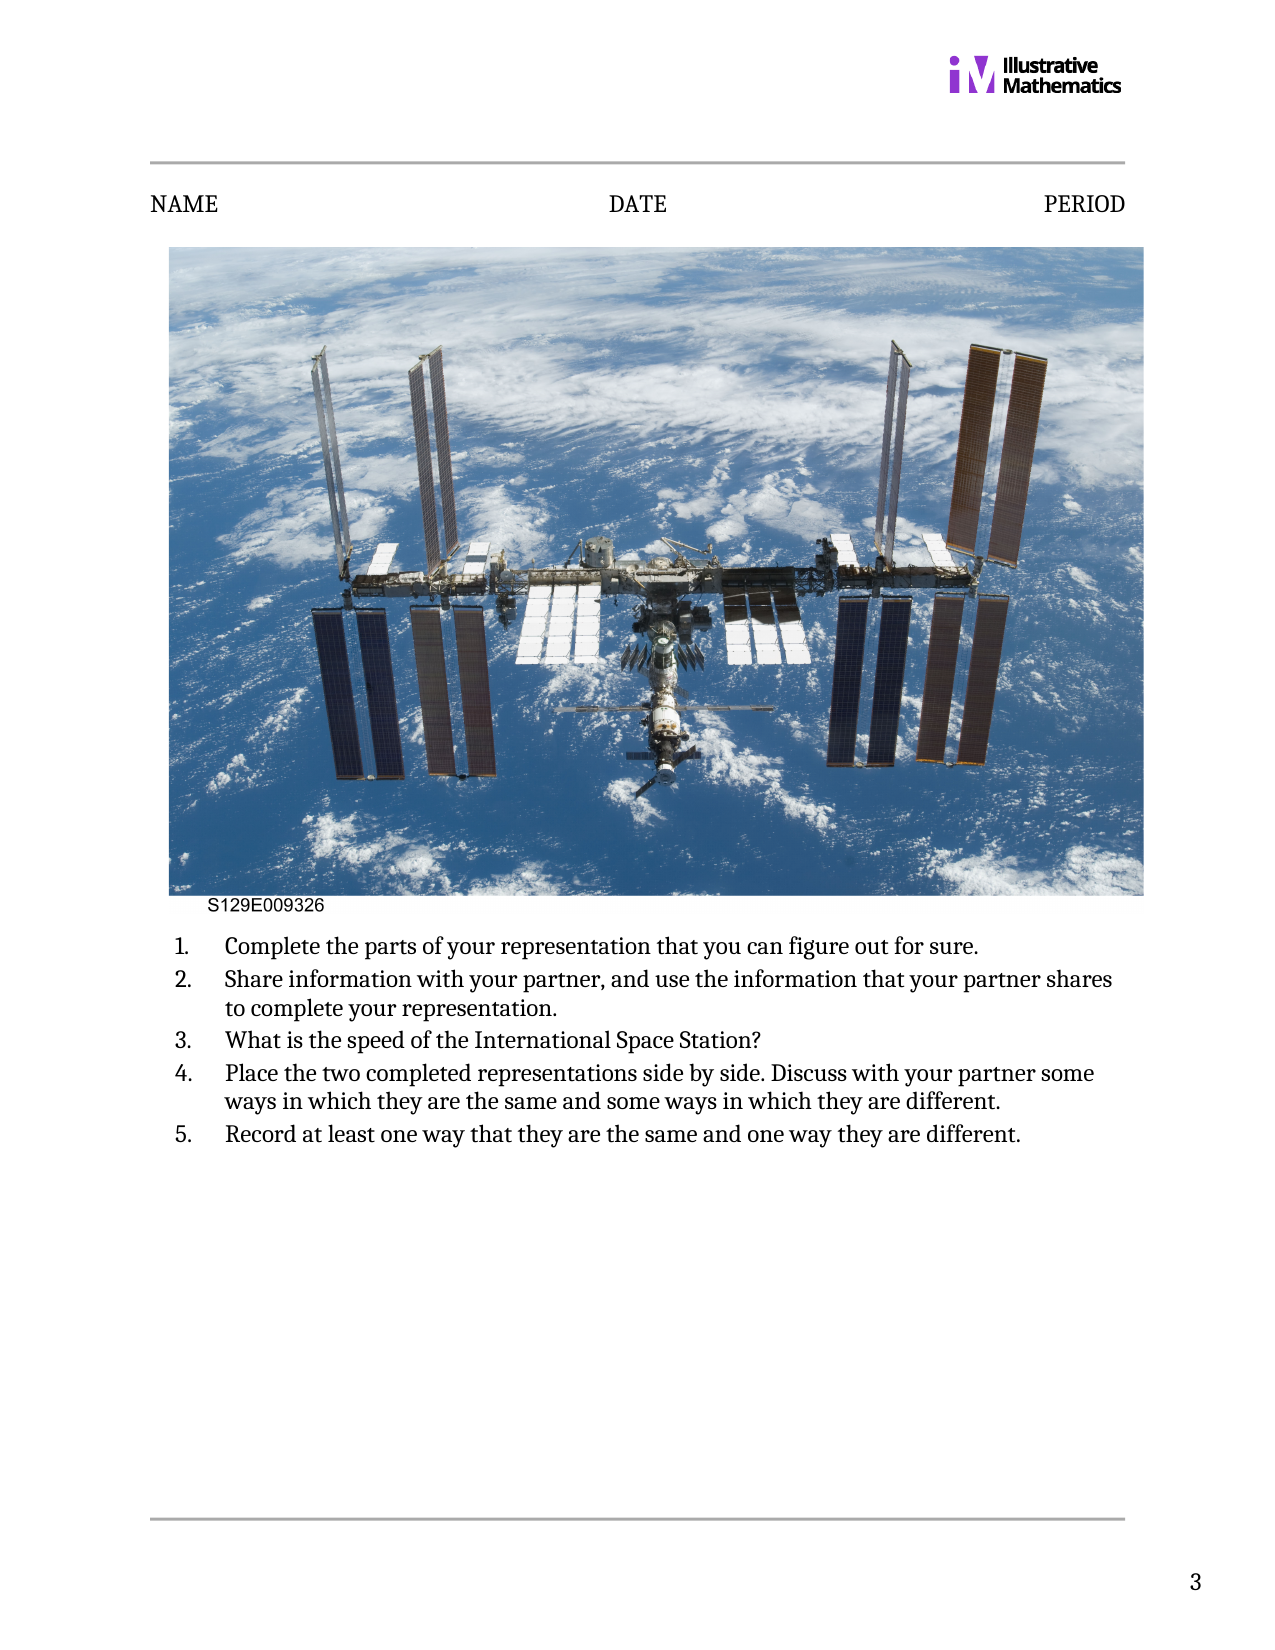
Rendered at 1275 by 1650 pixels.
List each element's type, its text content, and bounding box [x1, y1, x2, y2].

list Complete the parts of your representation that you can figure out for sure. [175, 932, 1125, 961]
list What is the speed of the International Space Station? [175, 1026, 1125, 1055]
picture [168, 247, 1144, 914]
picture [949, 55, 1121, 93]
list Place the two completed representations side by side. Discuss with your partner some ways in which they are the same and some ways in which they are different. [175, 1058, 1125, 1116]
list Record at least one way that they are the same and one way they are different. [175, 1120, 1125, 1148]
list Share information with your partner, and use the information that your partner shares to complete your representation. [175, 965, 1125, 1022]
